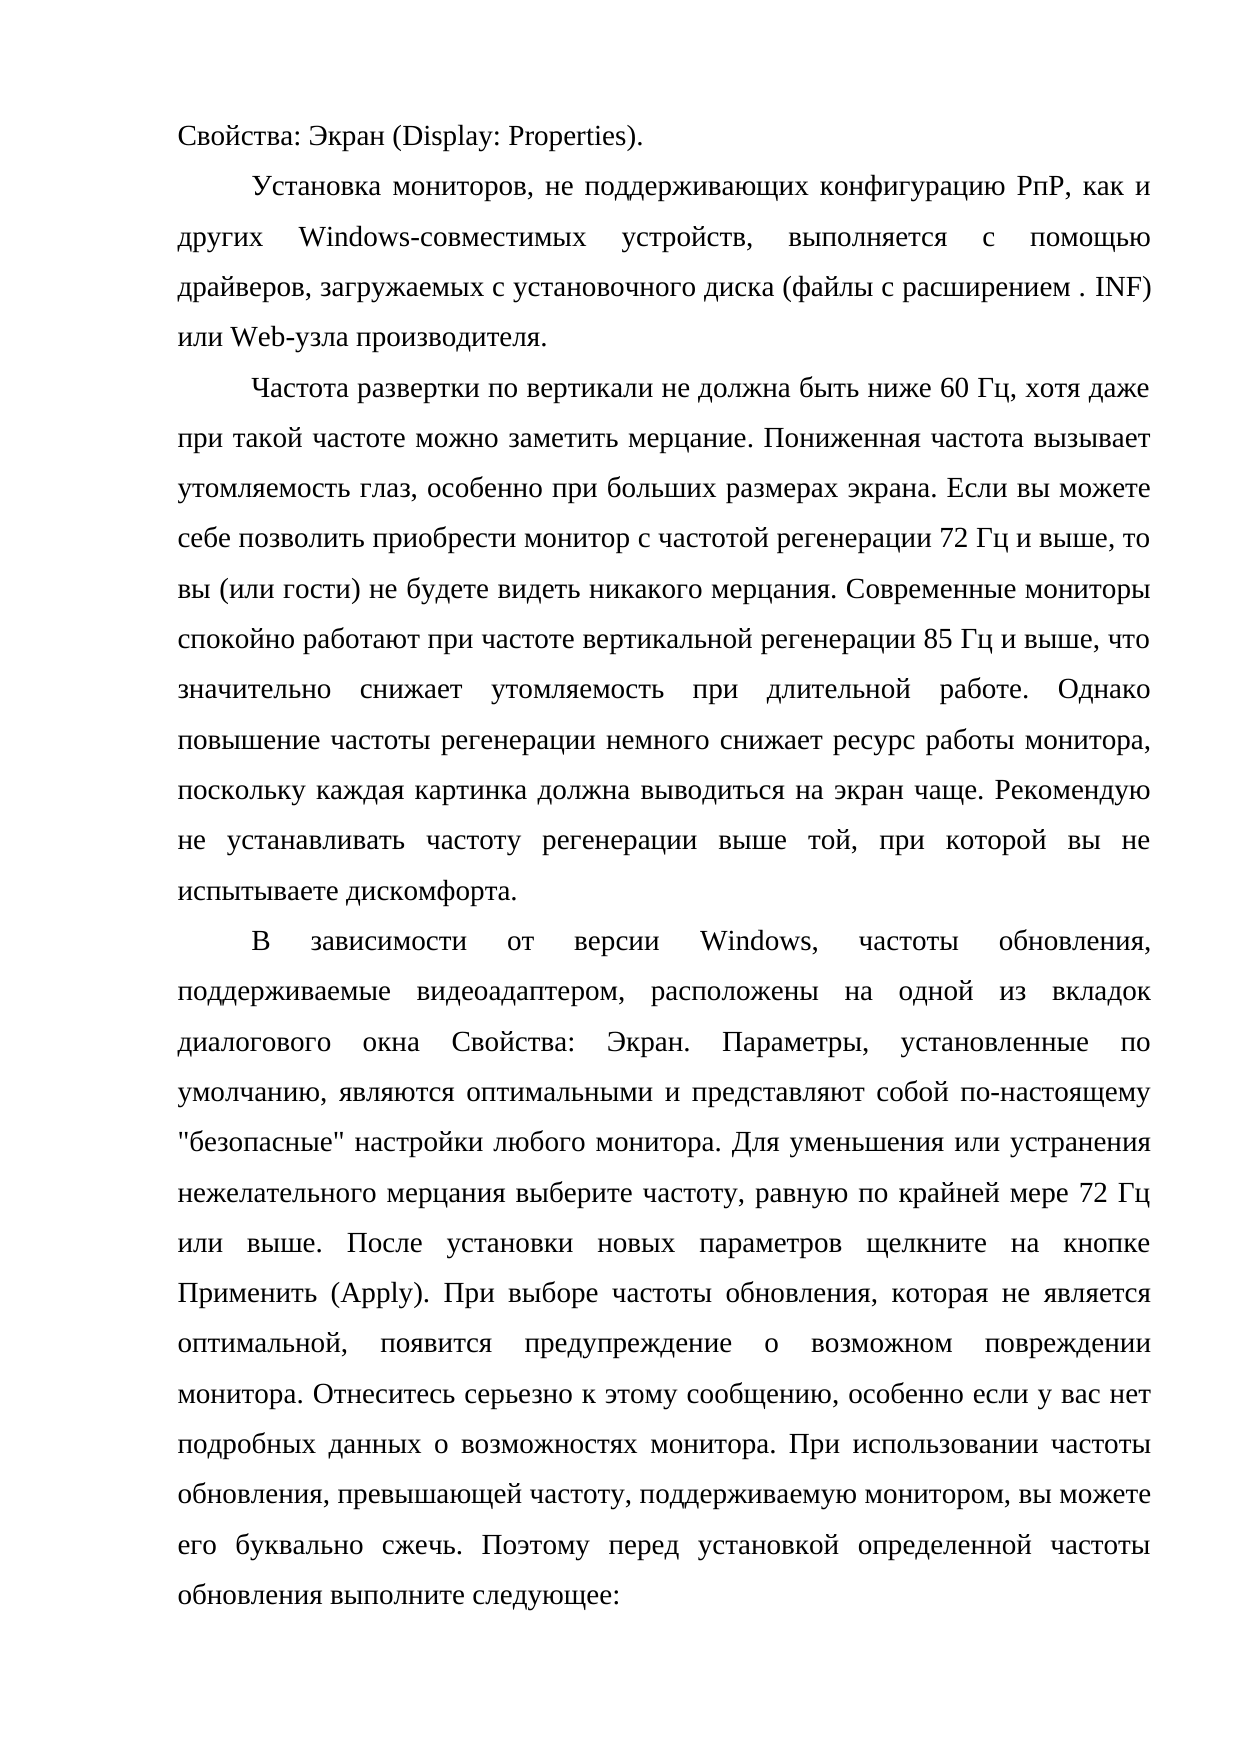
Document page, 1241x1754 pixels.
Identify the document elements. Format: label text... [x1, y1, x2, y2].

text Установка мониторов, не поддерживающих конфигурацию РпР, как и других Windows-совместимых устройств, выполняется с помощью драйверов, загружаемых с установочного диска (файлы с расширением . INF) или Web-узла производителя. [177, 168, 1152, 353]
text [177, 118, 1152, 152]
text В зависимости от версии Windows, частоты обновления, поддерживаемые видеоадаптером, расположены на одной из вкладок диалогового окна Свойства: Экран. Параметры, установленные по умолчанию, являются оптимальными и представляют собой по-настоящему "безопасные" настройки любого монитора. Для уменьшения или устранения нежелательного мерцания выберите частоту, равную по крайней мере 72 Гц или выше. После установки новых параметров щелкните на кнопке Применить (Apply). При выборе частоты обновления, которая не является оптимальной, появится предупреждение о возможном повреждении монитора. Отнеситесь серьезно к этому сообщению, особенно если у вас нет подробных данных о возможностях монитора. При использовании частоты обновления, превышающей частоту, поддерживаемую монитором, вы можете его буквально сжечь. Поэтому перед установкой определенной частоты обновления выполните следующее: [177, 923, 1152, 1611]
text Частота развертки по вертикали не должна быть ниже 60 Гц, хотя даже при такой частоте можно заметить мерцание. Пониженная частота вызывает утомляемость глаз, особенно при больших размерах экрана. Если вы можете себе позволить приобрести монитор с частотой регенерации 72 Гц и выше, то вы (или гости) не будете видеть никакого мерцания. Современные мониторы спокойно работают при частоте вертикальной регенерации 85 Гц и выше, что значительно снижает утомляемость при длительной работе. Однако повышение частоты регенерации немного снижает ресурс работы монитора, поскольку каждая картинка должна выводиться на экран чаще. Рекомендую не устанавливать частоту регенерации выше той, при которой вы не испытываете дискомфорта. [177, 370, 1152, 906]
